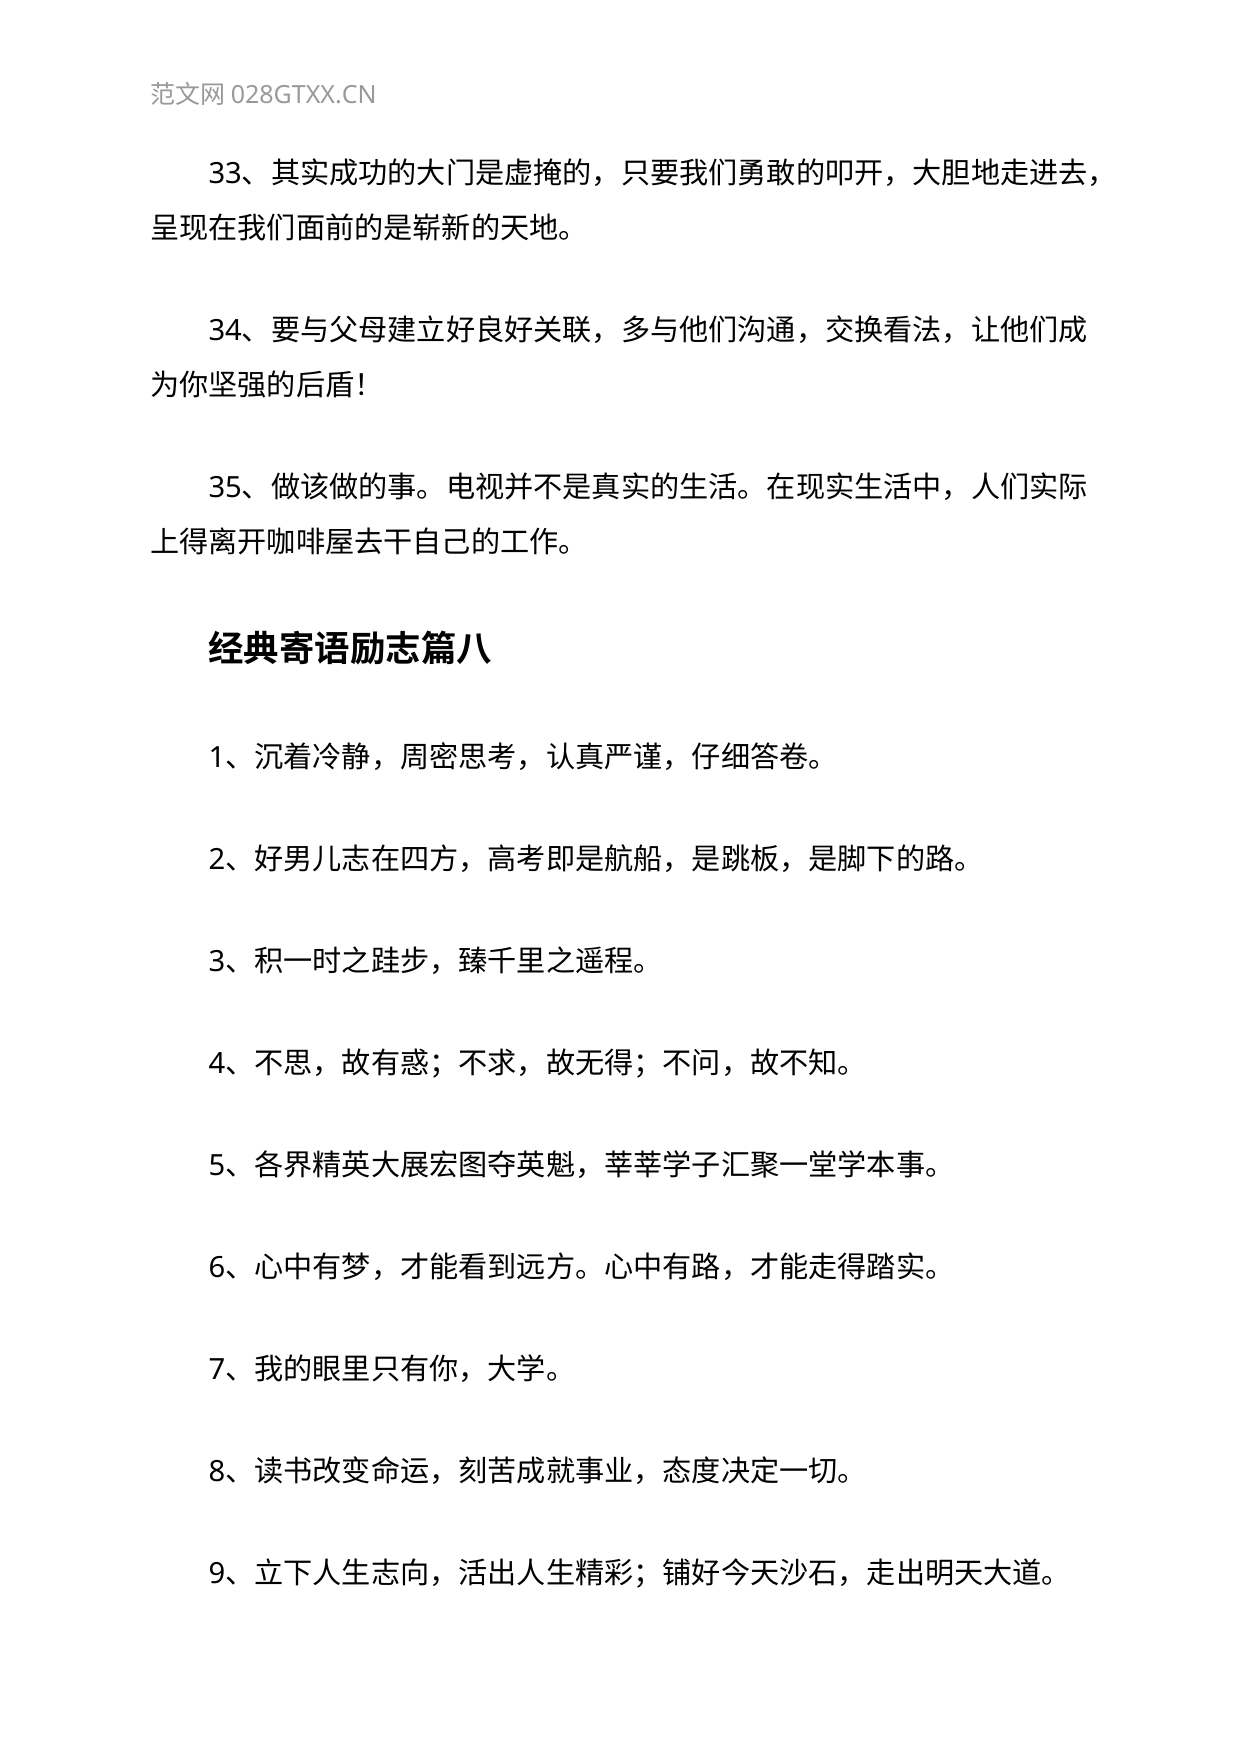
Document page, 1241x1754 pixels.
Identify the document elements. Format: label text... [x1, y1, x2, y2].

text 9、立下人生志向，活出人生精彩；铺好今天沙石，走出明天大道。 [150, 1549, 1090, 1592]
text 3、积一时之跬步，臻千里之遥程。 [150, 938, 1090, 980]
text 33、其实成功的大门是虚掩的，只要我们勇敢的叩开，大胆地走进去，呈现在我们面前的是崭新的天地。 [150, 150, 1090, 247]
text 7、我的眼里只有你，大学。 [150, 1346, 1090, 1388]
text 5、各界精英大展宏图夺英魁，莘莘学子汇聚一堂学本事。 [150, 1142, 1090, 1184]
text 6、心中有梦，才能看到远方。心中有路，才能走得踏实。 [150, 1244, 1090, 1286]
text 35、做该做的事。电视并不是真实的生活。在现实生活中，人们实际上得离开咖啡屋去干自己的工作。 [150, 463, 1090, 561]
text 4、不思，故有惑；不求，故无得；不问，故不知。 [150, 1040, 1090, 1082]
text 2、好男儿志在四方，高考即是航船，是跳板，是脚下的路。 [150, 836, 1090, 878]
text 34、要与父母建立好良好关联，多与他们沟通，交换看法，让他们成为你坚强的后盾！ [150, 307, 1090, 404]
text 经典寄语励志篇八 [150, 620, 1090, 672]
text 8、读书改变命运，刻苦成就事业，态度决定一切。 [150, 1448, 1090, 1490]
text 1、沉着冷静，周密思考，认真严谨，仔细答卷。 [150, 734, 1090, 776]
